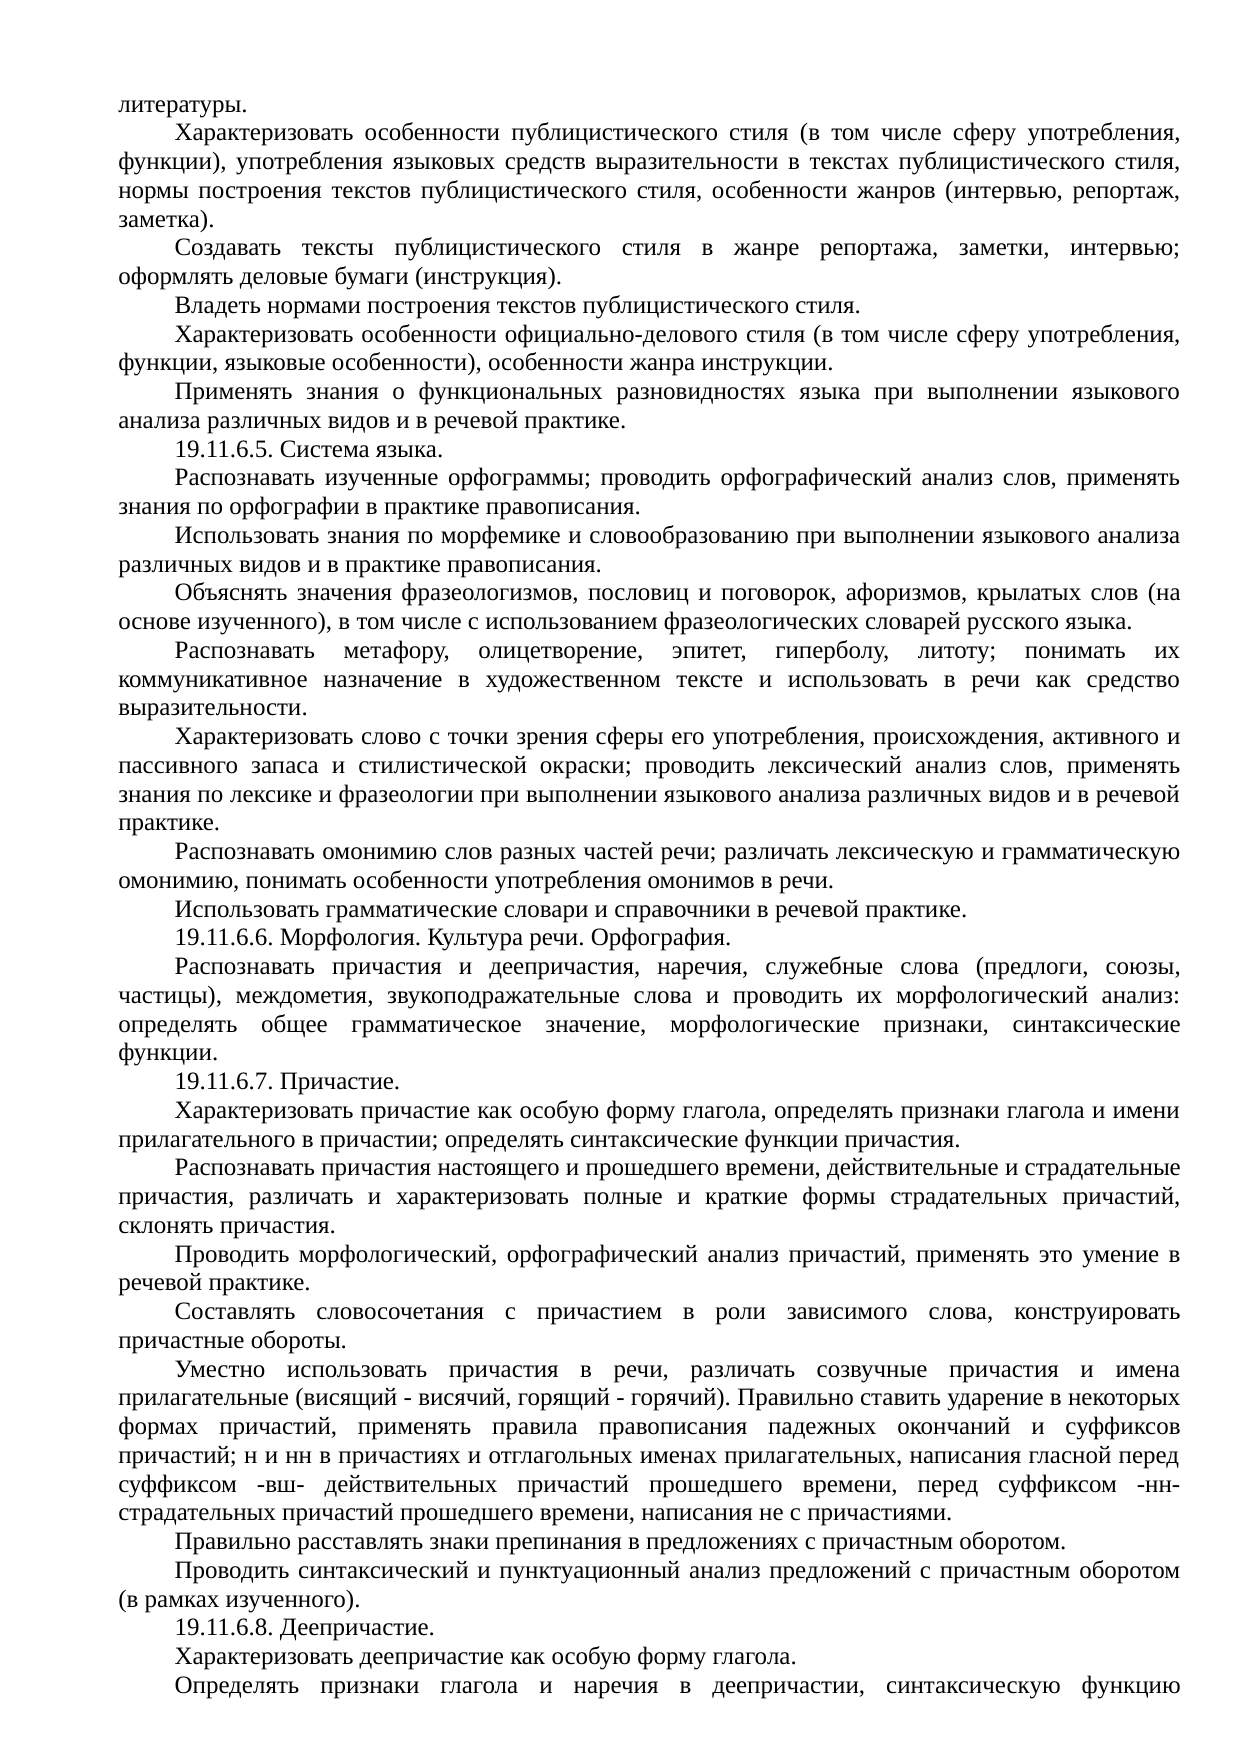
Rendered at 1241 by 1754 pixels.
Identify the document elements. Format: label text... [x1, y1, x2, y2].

text 19.11.6.7. Причастие. [118, 1066, 1181, 1095]
text Проводить синтаксический и пунктуационный анализ предложений с причастным оборотом (в рамках изученного). [118, 1555, 1181, 1612]
text Создавать тексты публицистического стиля в жанре репортажа, заметки, интервью; оформлять деловые бумаги (инструкция). [118, 232, 1181, 290]
text Распознавать омонимию слов разных частей речи; различать лексическую и грамматическую омонимию, понимать особенности употребления омонимов в речи. [118, 836, 1181, 894]
text 19.11.6.8. Деепричастие. [118, 1612, 1181, 1641]
text Использовать грамматические словари и справочники в речевой практике. [118, 894, 1181, 922]
text Использовать знания по морфемике и словообразованию при выполнении языкового анализа различных видов и в практике правописания. [118, 520, 1181, 577]
text 19.11.6.5. Система языка. [118, 434, 1181, 462]
text Распознавать причастия настоящего и прошедшего времени, действительные и страдательные причастия, различать и характеризовать полные и краткие формы страдательных причастий, склонять причастия. [118, 1152, 1181, 1239]
text Характеризовать деепричастие как особую форму глагола. [118, 1641, 1181, 1670]
text Распознавать метафору, олицетворение, эпитет, гиперболу, литоту; понимать их коммуникативное назначение в художественном тексте и использовать в речи как средство выразительности. [118, 635, 1181, 721]
text Проводить морфологический, орфографический анализ причастий, применять это умение в речевой практике. [118, 1239, 1181, 1296]
text Распознавать причастия и деепричастия, наречия, служебные слова (предлоги, союзы, частицы), междометия, звукоподражательные слова и проводить их морфологический анализ: определять общее грамматическое значение, морфологические признаки, синтаксические функции. [118, 951, 1181, 1066]
text Уместно использовать причастия в речи, различать созвучные причастия и имена прилагательные (висящий - висячий, горящий - горячий). Правильно ставить ударение в некоторых формах причастий, применять правила правописания падежных окончаний и суффиксов причастий; н и нн в причастиях и отглагольных именах прилагательных, написания гласной перед суффиксом -вш- действительных причастий прошедшего времени, перед суффиксом -нн- страдательных причастий прошедшего времени, написания не с причастиями. [118, 1354, 1181, 1526]
text Применять знания о функциональных разновидностях языка при выполнении языкового анализа различных видов и в речевой практике. [118, 376, 1181, 434]
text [118, 89, 1181, 117]
text Распознавать изученные орфограммы; проводить орфографический анализ слов, применять знания по орфографии в практике правописания. [118, 462, 1181, 520]
text Правильно расставлять знаки препинания в предложениях с причастным оборотом. [118, 1526, 1181, 1555]
text Объяснять значения фразеологизмов, пословиц и поговорок, афоризмов, крылатых слов (на основе изученного), в том числе с использованием фразеологических словарей русского языка. [118, 577, 1181, 635]
text Владеть нормами построения текстов публицистического стиля. [118, 290, 1181, 319]
text 19.11.6.6. Морфология. Культура речи. Орфография. [118, 922, 1181, 951]
text Характеризовать особенности публицистического стиля (в том числе сферу употребления, функции), употребления языковых средств выразительности в текстах публицистического стиля, нормы построения текстов публицистического стиля, особенности жанров (интервью, репортаж, заметка). [118, 117, 1181, 232]
text Характеризовать слово с точки зрения сферы его употребления, происхождения, активного и пассивного запаса и стилистической окраски; проводить лексический анализ слов, применять знания по лексике и фразеологии при выполнении языкового анализа различных видов и в речевой практике. [118, 721, 1181, 836]
text Характеризовать особенности официально-делового стиля (в том числе сферу употребления, функции, языковые особенности), особенности жанра инструкции. [118, 319, 1181, 376]
text Составлять словосочетания с причастием в роли зависимого слова, конструировать причастные обороты. [118, 1296, 1181, 1354]
text Характеризовать причастие как особую форму глагола, определять признаки глагола и имени прилагательного в причастии; определять синтаксические функции причастия. [118, 1095, 1181, 1152]
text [118, 1670, 1181, 1699]
